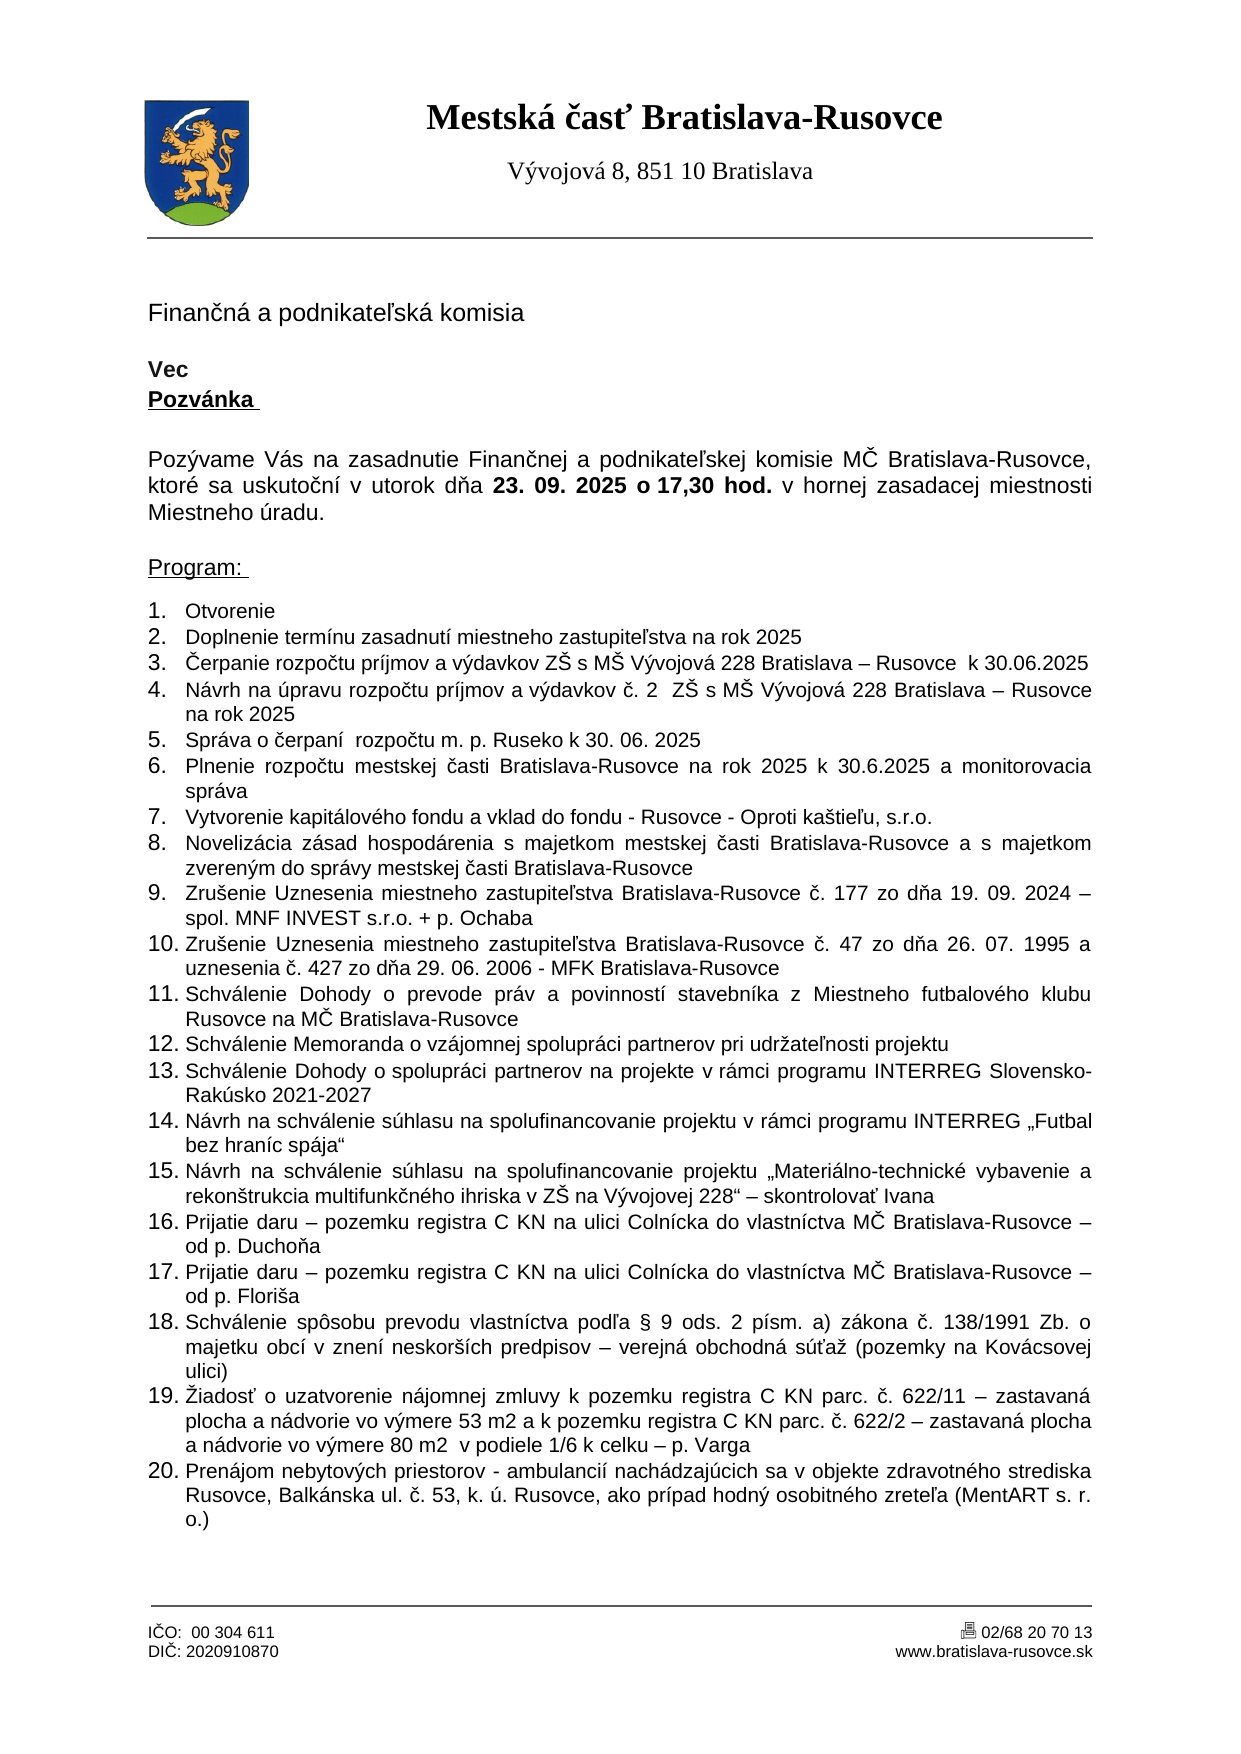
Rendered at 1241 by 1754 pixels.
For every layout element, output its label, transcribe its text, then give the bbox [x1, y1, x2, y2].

text Program: [148, 554, 1092, 580]
list Čerpanie rozpočtu príjmov a výdavkov ZŠ s MŠ Vývojová 228 Bratislava – Rusovce k 30.06.2025 [148, 649, 1092, 676]
list Návrh na úpravu rozpočtu príjmov a výdavkov č. 2 ZŠ s MŠ Vývojová 228 Bratislava – Rusovce na rok 2025 [148, 676, 1092, 726]
picture [144, 100, 249, 226]
text Pozývame Vás na zasadnutie Finančnej a podnikateľskej komisie MČ Bratislava-Rusovce, ktoré sa uskutoční v utorok dňa 23. 09. 2025 o 17,30 hod. v hornej zasadacej miestnosti Miestneho úradu. [148, 446, 1092, 525]
list Návrh na schválenie súhlasu na spolufinancovanie projektu „Materiálno-technické vybavenie a rekonštrukcia multifunkčného ihriska v ZŠ na Vývojovej 228“ – skontrolovať Ivana [148, 1157, 1092, 1208]
text Pozvánka [148, 386, 1092, 413]
list Novelizácia zásad hospodárenia s majetkom mestskej časti Bratislava-Rusovce a s majetkom zvereným do správy mestskej časti Bratislava-Rusovce [148, 829, 1092, 879]
list Zrušenie Uznesenia miestneho zastupiteľstva Bratislava-Rusovce č. 177 zo dňa 19. 09. 2024 – spol. MNF INVEST s.r.o. + p. Ochaba [148, 879, 1092, 930]
list Plnenie rozpočtu mestskej časti Bratislava-Rusovce na rok 2025 k 30.6.2025 a monitorovacia správa [148, 752, 1092, 803]
text Finančná a podnikateľská komisia [148, 298, 1092, 327]
list Schválenie Dohody o spolupráci partnerov na projekte v rámci programu INTERREG Slovensko-Rakúsko 2021-2027 [148, 1057, 1092, 1107]
list Prijatie daru – pozemku registra C KN na ulici Colnícka do vlastníctva MČ Bratislava-Rusovce – od p. Floriša [148, 1258, 1092, 1308]
list Prijatie daru – pozemku registra C KN na ulici Colnícka do vlastníctva MČ Bratislava-Rusovce – od p. Duchoňa [148, 1208, 1092, 1258]
list Prenájom nebytových priestorov - ambulancií nachádzajúcich sa v objekte zdravotného strediska Rusovce, Balkánska ul. č. 53, k. ú. Rusovce, ako prípad hodný osobitného zreteľa (MentART s. r. o.) [148, 1457, 1092, 1531]
list Vytvorenie kapitálového fondu a vklad do fondu - Rusovce - Oproti kaštieľu, s.r.o. [148, 803, 1092, 829]
list Doplnenie termínu zasadnutí miestneho zastupiteľstva na rok 2025 [148, 623, 1092, 649]
list Schválenie Dohody o prevode práv a povinností stavebníka z Miestneho futbalového klubu Rusovce na MČ Bratislava-Rusovce [148, 980, 1092, 1030]
list Schválenie spôsobu prevodu vlastníctva podľa § 9 ods. 2 písm. a) zákona č. 138/1991 Zb. o majetku obcí v znení neskorších predpisov – verejná obchodná súťaž (pozemky na Kovácsovej ulici) [148, 1308, 1092, 1382]
list Správa o čerpaní rozpočtu m. p. Ruseko k 30. 06. 2025 [148, 726, 1092, 752]
list Schválenie Memoranda o vzájomnej spolupráci partnerov pri udržateľnosti projektu [148, 1030, 1092, 1057]
list Zrušenie Uznesenia miestneho zastupiteľstva Bratislava-Rusovce č. 47 zo dňa 26. 07. 1995 a uznesenia č. 427 zo dňa 29. 06. 2006 - MFK Bratislava-Rusovce [148, 930, 1092, 980]
list Návrh na schválenie súhlasu na spolufinancovanie projektu v rámci programu INTERREG „Futbal bez hraníc spája“ [148, 1107, 1092, 1157]
list Žiadosť o uzatvorenie nájomnej zmluvy k pozemku registra C KN parc. č. 622/11 – zastavaná plocha a nádvorie vo výmere 53 m2 a k pozemku registra C KN parc. č. 622/2 – zastavaná plocha a nádvorie vo výmere 80 m2 v podiele 1/6 k celku – p. Varga [148, 1382, 1092, 1457]
list Otvorenie [148, 597, 1092, 623]
picture [960, 1622, 977, 1639]
text Vec [148, 356, 1092, 382]
